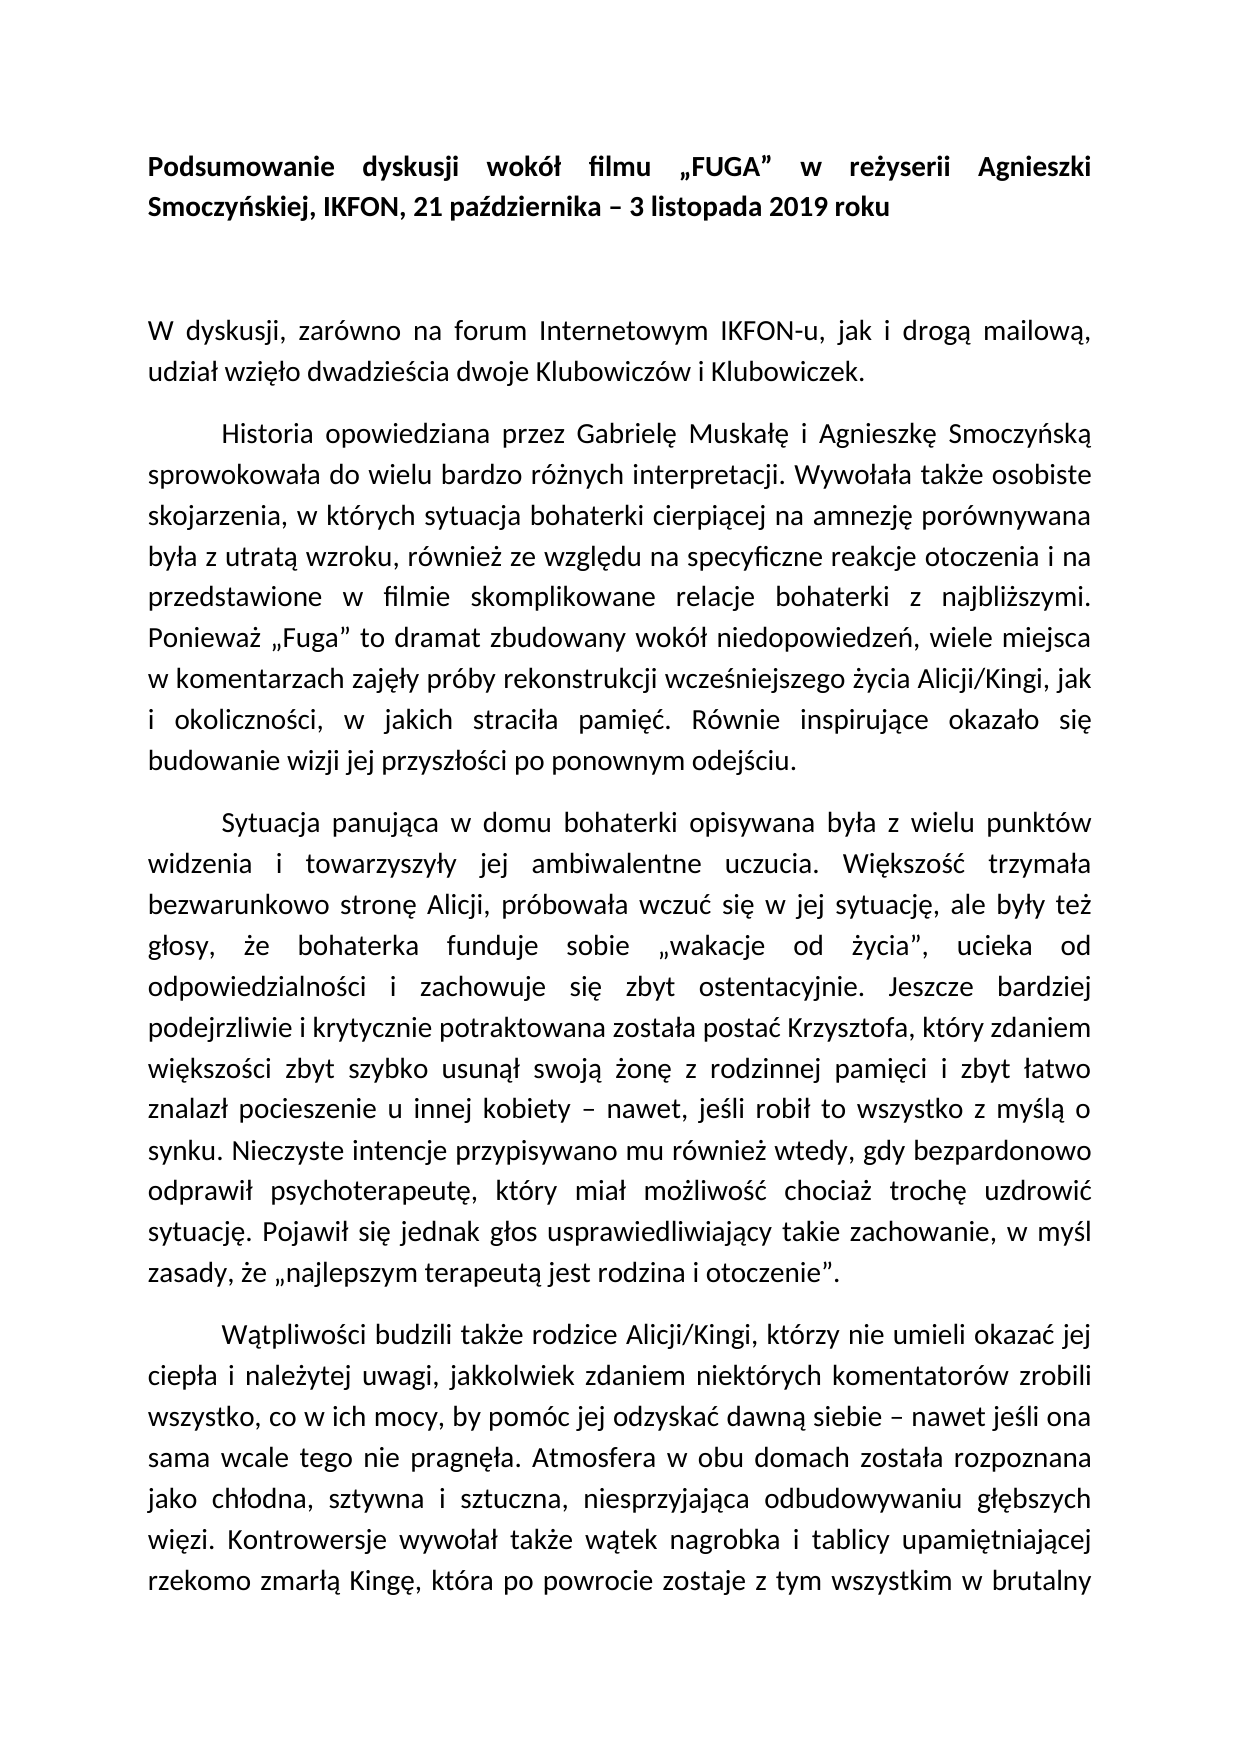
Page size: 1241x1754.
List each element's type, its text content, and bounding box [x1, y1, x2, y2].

text Sytuacja panująca w domu bohaterki opisywana była z wielu punktów widzenia i towarzyszyły jej ambiwalentne uczucia. Większość trzymała bezwarunkowo stronę Alicji, próbowała wczuć się w jej sytuację, ale były też głosy, że bohaterka funduje sobie „wakacje od życia”, ucieka od odpowiedzialności i zachowuje się zbyt ostentacyjnie. Jeszcze bardziej podejrzliwie i krytycznie potraktowana została postać Krzysztofa, który zdaniem większości zbyt szybko usunął swoją żonę z rodzinnej pamięci i zbyt łatwo znalazł pocieszenie u innej kobiety – nawet, jeśli robił to wszystko z myślą o synku. Nieczyste intencje przypisywano mu również wtedy, gdy bezpardonowo odprawił psychoterapeutę, który miał możliwość chociaż trochę uzdrowić sytuację. Pojawił się jednak głos usprawiedliwiający takie zachowanie, w myśl zasady, że „najlepszym terapeutą jest rodzina i otoczenie”. [148, 804, 1093, 1290]
text Podsumowanie dyskusji wokół filmu „FUGA” w reżyserii Agnieszki Smoczyńskiej, IKFON, 21 października – 3 listopada 2019 roku [148, 148, 1093, 224]
text Historia opowiedziana przez Gabrielę Muskałę i Agnieszkę Smoczyńską sprowokowała do wielu bardzo różnych interpretacji. Wywołała także osobiste skojarzenia, w których sytuacja bohaterki cierpiącej na amnezję porównywana była z utratą wzroku, również ze względu na specyficzne reakcje otoczenia i na przedstawione w filmie skomplikowane relacje bohaterki z najbliższymi. Ponieważ „Fuga” to dramat zbudowany wokół niedopowiedzeń, wiele miejsca w komentarzach zajęły próby rekonstrukcji wcześniejszego życia Alicji/Kingi, jak i okoliczności, w jakich straciła pamięć. Równie inspirujące okazało się budowanie wizji jej przyszłości po ponownym odejściu. [148, 415, 1093, 778]
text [148, 1316, 1093, 1597]
text W dyskusji, zarówno na forum Internetowym IKFON-u, jak i drogą mailową, udział wzięło dwadzieścia dwoje Klubowiczów i Klubowiczek. [148, 312, 1093, 389]
